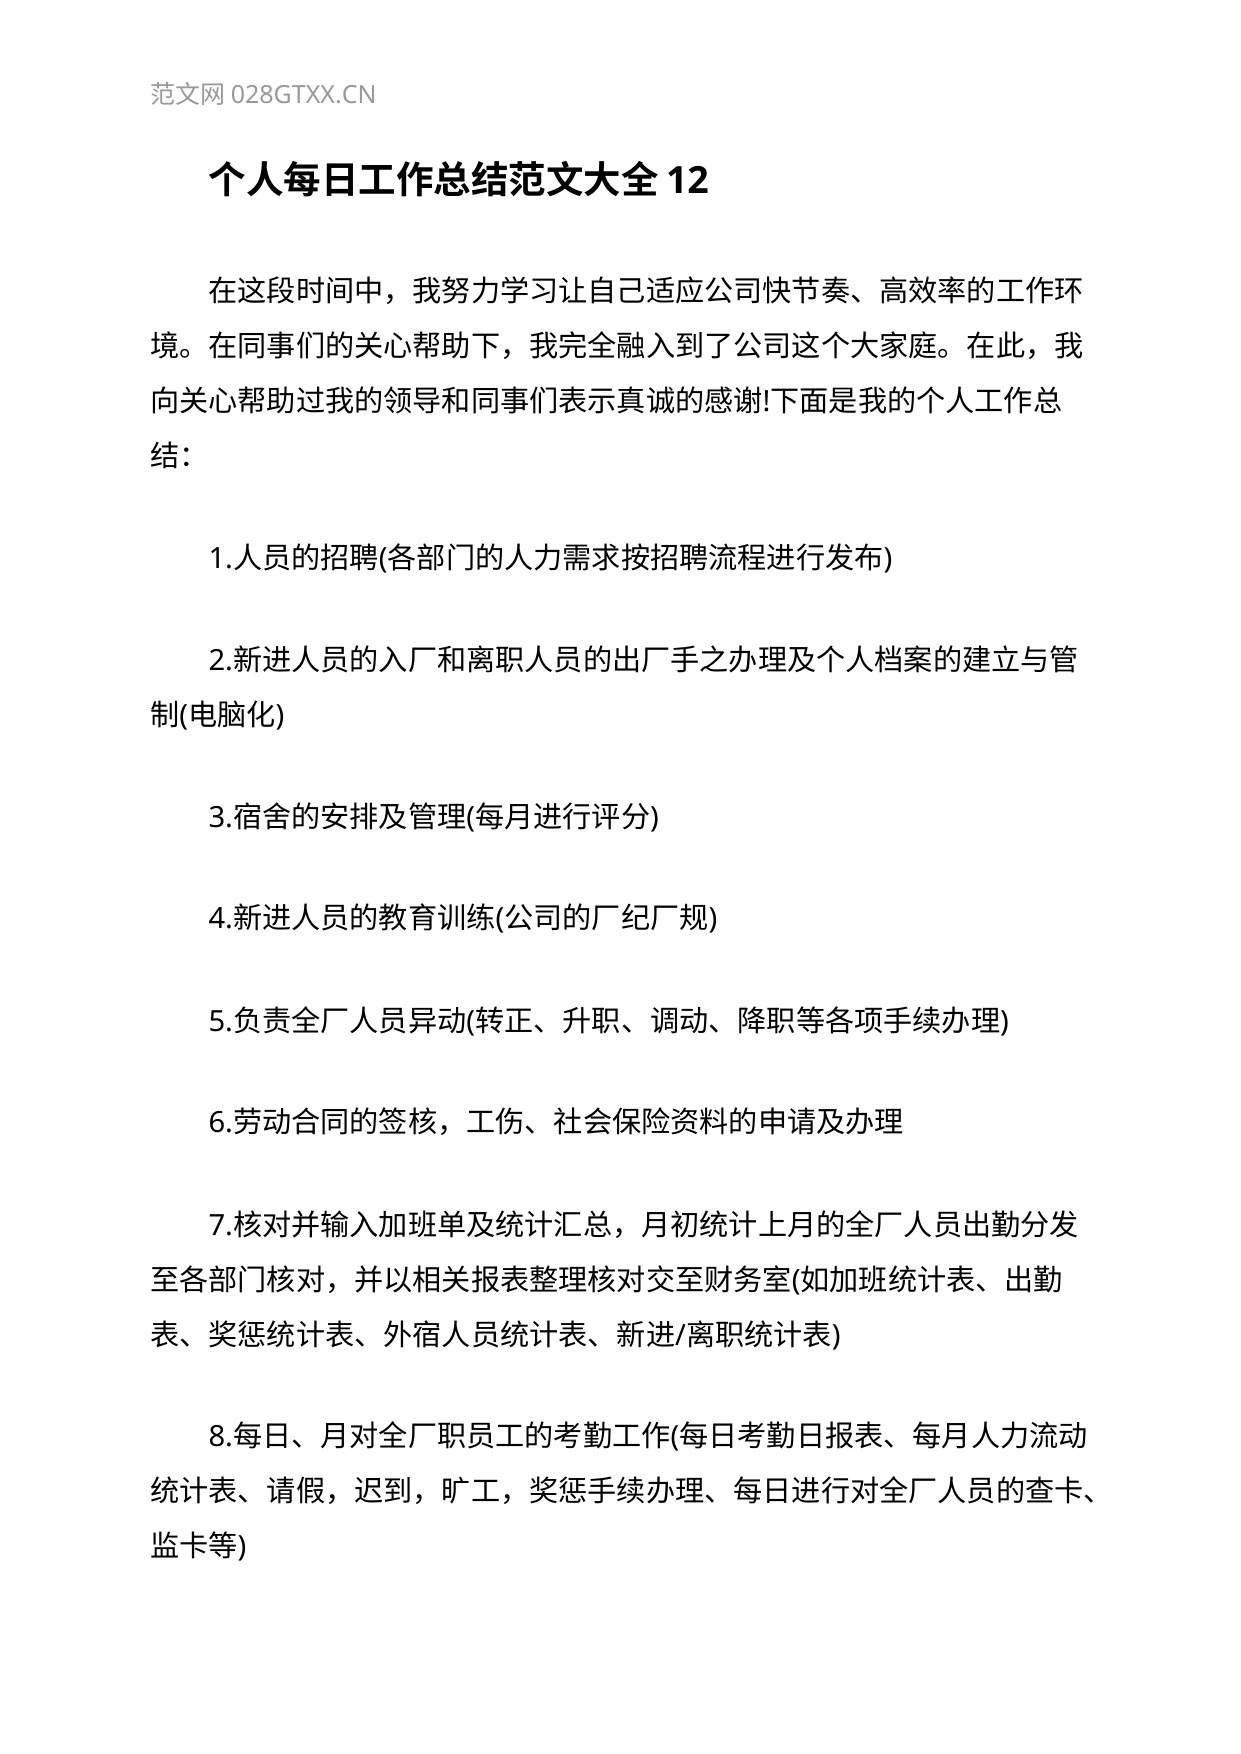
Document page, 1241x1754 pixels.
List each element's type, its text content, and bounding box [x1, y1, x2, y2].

text 在这段时间中，我努力学习让自己适应公司快节奏、高效率的工作环境。在同事们的关心帮助下，我完全融入到了公司这个大家庭。在此，我向关心帮助过我的领导和同事们表示真诚的感谢!下面是我的个人工作总结： [150, 268, 1090, 475]
text 个人每日工作总结范文大全12 [150, 150, 1090, 204]
text 8.每日、月对全厂职员工的考勤工作(每日考勤日报表、每月人力流动统计表、请假，迟到，旷工，奖惩手续办理、每日进行对全厂人员的查卡、监卡等) [150, 1413, 1090, 1565]
text 1.人员的招聘(各部门的人力需求按招聘流程进行发布) [150, 534, 1090, 577]
text 6.劳动合同的签核，工伤、社会保险资料的申请及办理 [150, 1099, 1090, 1141]
text 4.新进人员的教育训练(公司的厂纪厂规) [150, 895, 1090, 937]
text 7.核对并输入加班单及统计汇总，月初统计上月的全厂人员出勤分发至各部门核对，并以相关报表整理核对交至财务室(如加班统计表、出勤表、奖惩统计表、外宿人员统计表、新进/离职统计表) [150, 1201, 1090, 1353]
text 2.新进人员的入厂和离职人员的出厂手之办理及个人档案的建立与管制(电脑化) [150, 636, 1090, 733]
text 3.宿舍的安排及管理(每月进行评分) [150, 793, 1090, 836]
text 5.负责全厂人员异动(转正、升职、调动、降职等各项手续办理) [150, 997, 1090, 1039]
